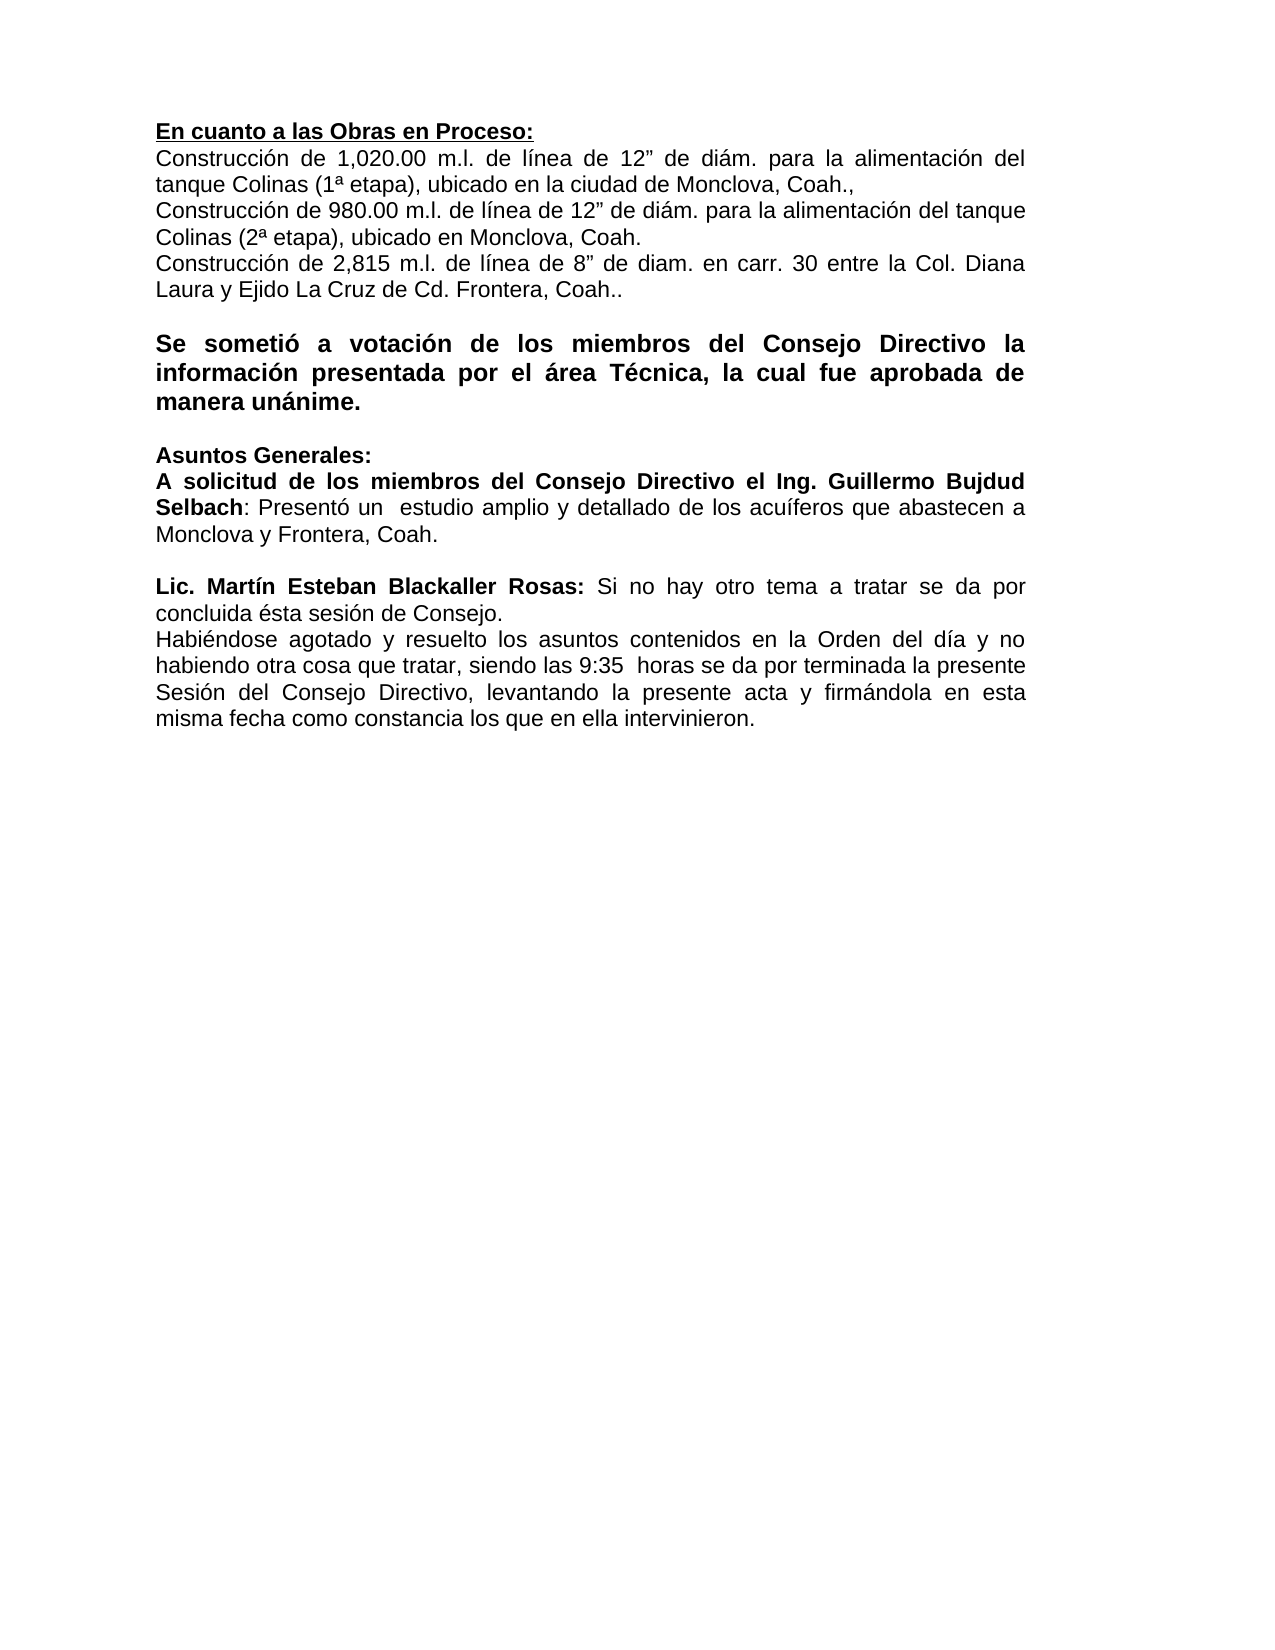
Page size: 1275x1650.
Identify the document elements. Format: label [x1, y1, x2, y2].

table_cell [148, 118, 1034, 731]
